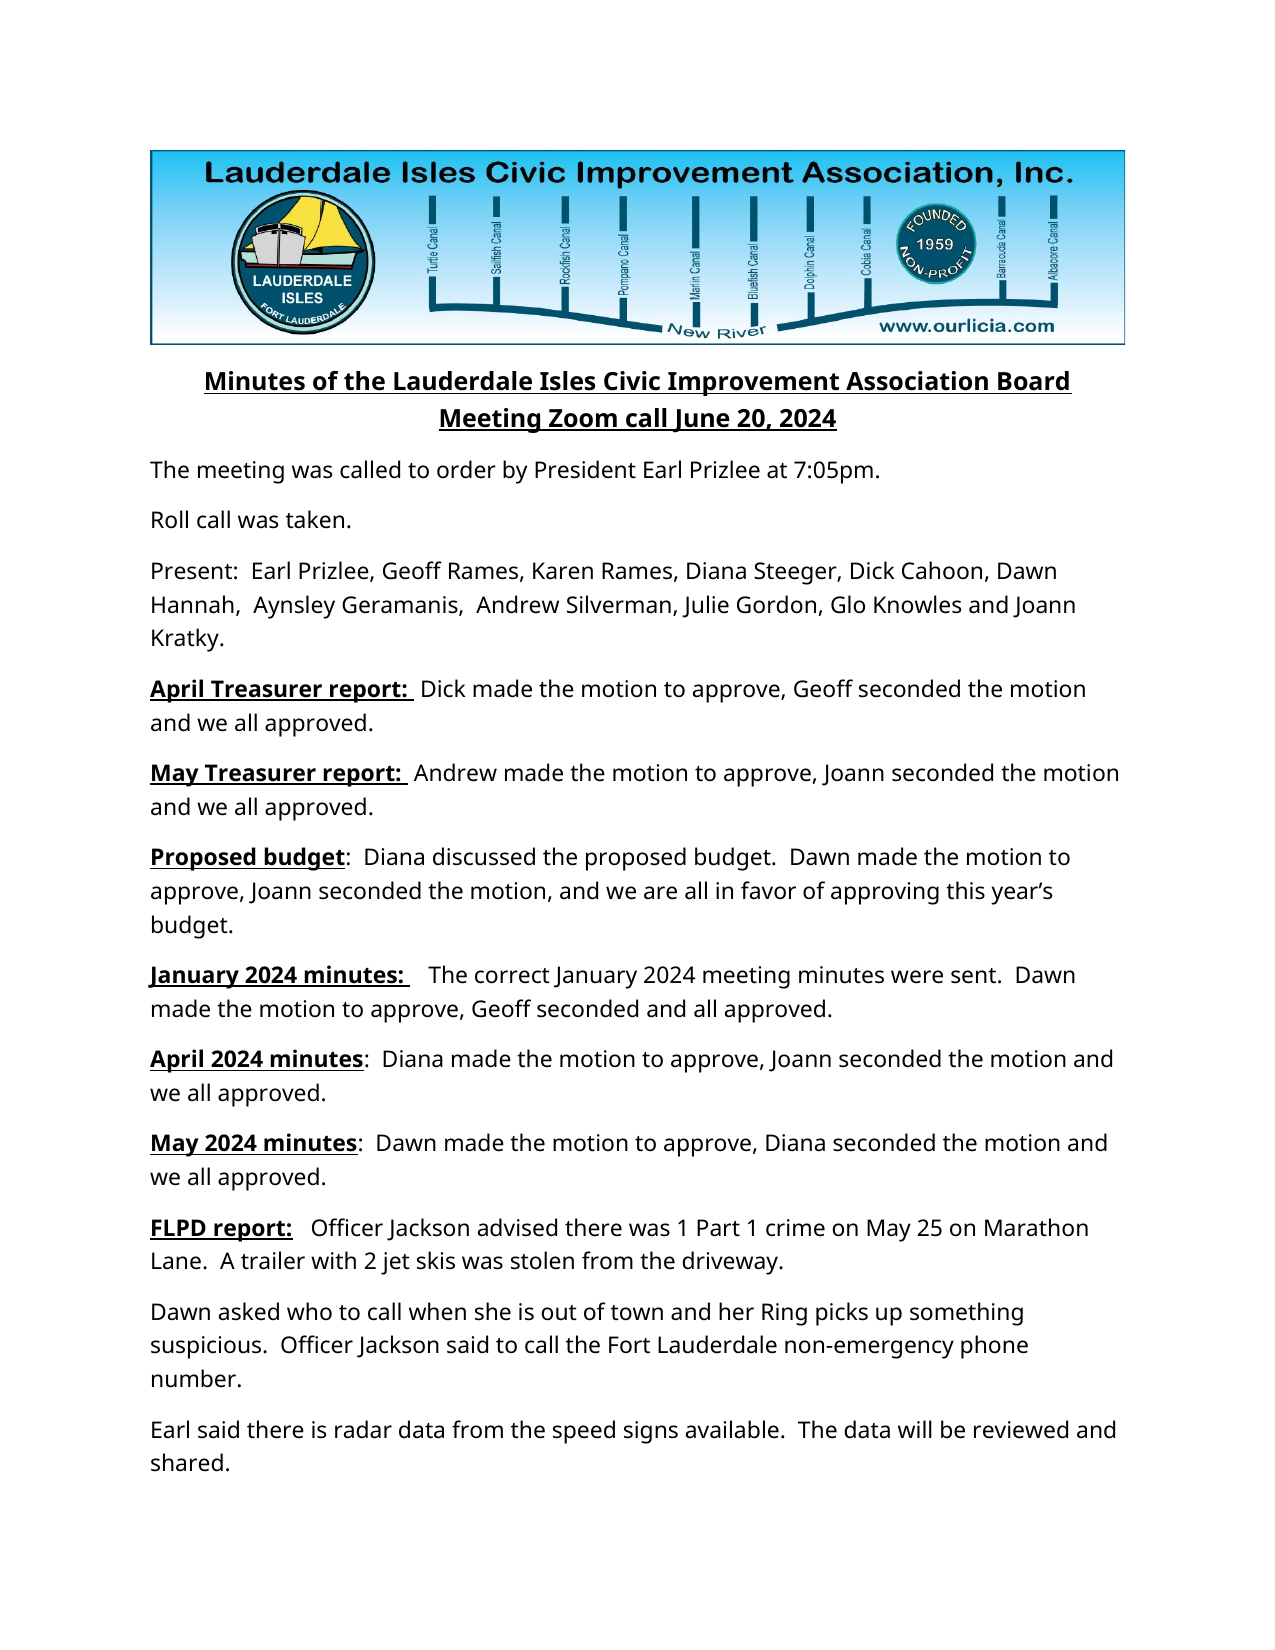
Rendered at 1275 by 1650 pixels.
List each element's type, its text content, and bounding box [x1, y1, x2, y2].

text Minutes of the Lauderdale Isles Civic Improvement Association Board Meeting Zoom call June 20, 2024 [150, 364, 1125, 435]
text May 2024 minutes: Dawn made the motion to approve, Diana seconded the motion and we all approved. [150, 1127, 1125, 1192]
picture [152, 152, 1125, 343]
text Earl said there is radar data from the speed signs available. The data will be reviewed and shared. [150, 1414, 1125, 1479]
text May Treasurer report: Andrew made the motion to approve, Joann seconded the motion and we all approved. [150, 757, 1125, 822]
text The meeting was called to order by President Earl Prizlee at 7:05pm. [150, 454, 1125, 485]
text January 2024 minutes: The correct January 2024 meeting minutes were sent. Dawn made the motion to approve, Geoff seconded and all approved. [150, 959, 1125, 1024]
text April Treasurer report: Dick made the motion to approve, Geoff seconded the motion and we all approved. [150, 673, 1125, 738]
text Proposed budget: Diana discussed the proposed budget. Dawn made the motion to approve, Joann seconded the motion, and we are all in favor of approving this year’s budget. [150, 841, 1125, 940]
text Present: Earl Prizlee, Geoff Rames, Karen Rames, Diana Steeger, Dick Cahoon, Dawn Hannah, Aynsley Geramanis, Andrew Silverman, Julie Gordon, Glo Knowles and Joann Kratky. [150, 555, 1125, 654]
text Dawn asked who to call when she is out of town and her Ring picks up something suspicious. Officer Jackson said to call the Fort Lauderdale non-emergency phone number. [150, 1296, 1125, 1394]
text Roll call was taken. [150, 504, 1125, 536]
text April 2024 minutes: Diana made the motion to approve, Joann seconded the motion and we all approved. [150, 1043, 1125, 1108]
text FLPD report: Officer Jackson advised there was 1 Part 1 crime on May 25 on Marathon Lane. A trailer with 2 jet skis was stolen from the driveway. [150, 1212, 1125, 1277]
